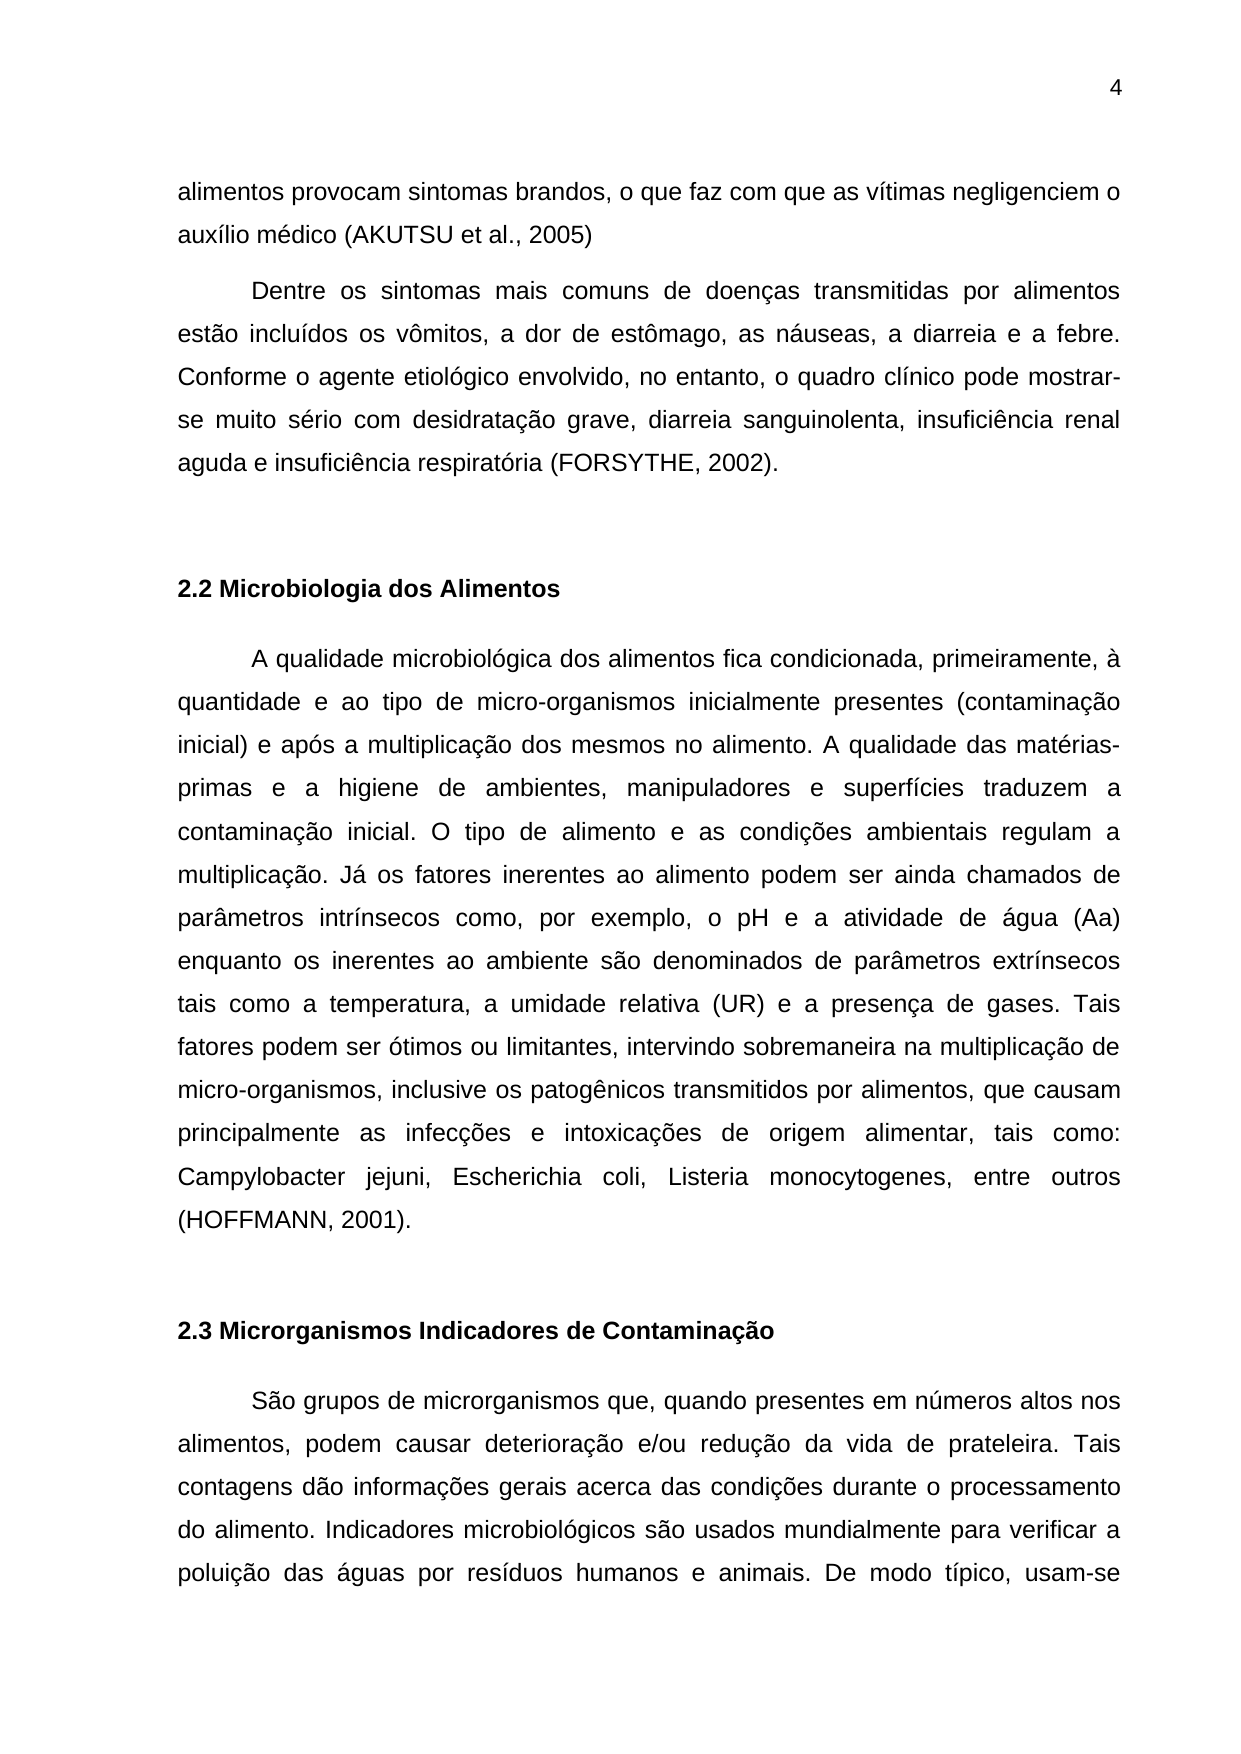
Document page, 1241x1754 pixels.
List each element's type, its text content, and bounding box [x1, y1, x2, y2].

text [177, 177, 1122, 249]
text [177, 1386, 1122, 1587]
text Dentre os sintomas mais comuns de doenças transmitidas por alimentos estão incluídos os vômitos, a dor de estômago, as náuseas, a diarreia e a febre. Conforme o agente etiológico envolvido, no entanto, o quadro clínico pode mostrar-se muito sério com desidratação grave, diarreia sanguinolenta, insuficiência renal aguda e insuficiência respiratória (Forsythe, 2002). [177, 276, 1122, 477]
text 2.3 Microrganismos Indicadores de Contaminação [177, 1316, 1122, 1345]
text A qualidade microbiológica dos alimentos fica condicionada, primeiramente, à quantidade e ao tipo de micro-organismos inicialmente presentes (contaminação inicial) e após a multiplicação dos mesmos no alimento. A qualidade das matérias- primas e a higiene de ambientes, manipuladores e superfícies traduzem a contaminação inicial. O tipo de alimento e as condições ambientais regulam a multiplicação. Já os fatores inerentes ao alimento podem ser ainda chamados de parâmetros intrínsecos como, por exemplo, o pH e a atividade de água (Aa) enquanto os inerentes ao ambiente são denominados de parâmetros extrínsecos tais como a temperatura, a umidade relativa (UR) e a presença de gases. Tais fatores podem ser ótimos ou limitantes, intervindo sobremaneira na multiplicação de micro-organismos, inclusive os patogênicos transmitidos por alimentos, que causam principalmente as infecções e intoxicações de origem alimentar, tais como: Campylobacter jejuni, Escherichia coli, Listeria monocytogenes, entre outros (Hoffmann, 2001). [177, 644, 1122, 1233]
text 2.2 Microbiologia dos Alimentos [177, 574, 1122, 603]
